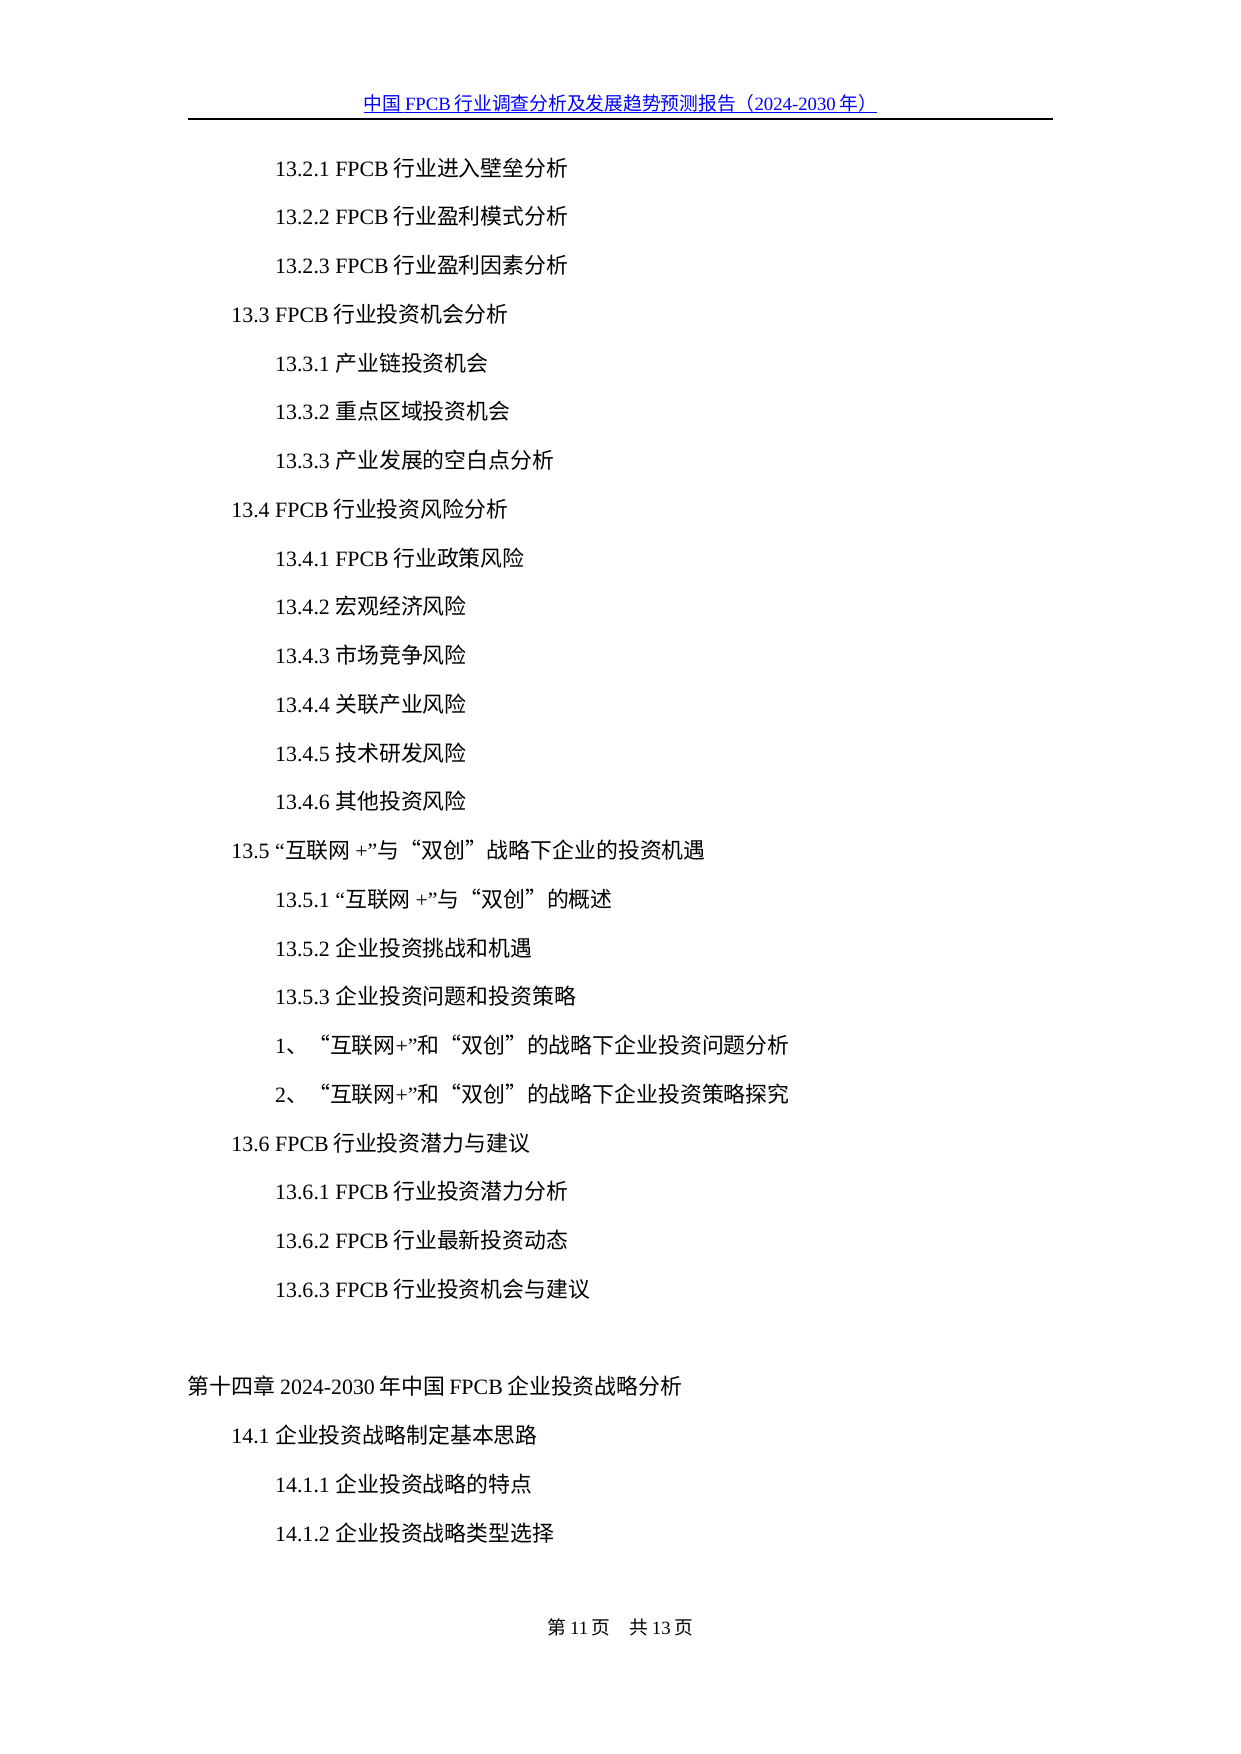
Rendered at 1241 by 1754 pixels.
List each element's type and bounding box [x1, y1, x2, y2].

text [187, 150, 1053, 1548]
